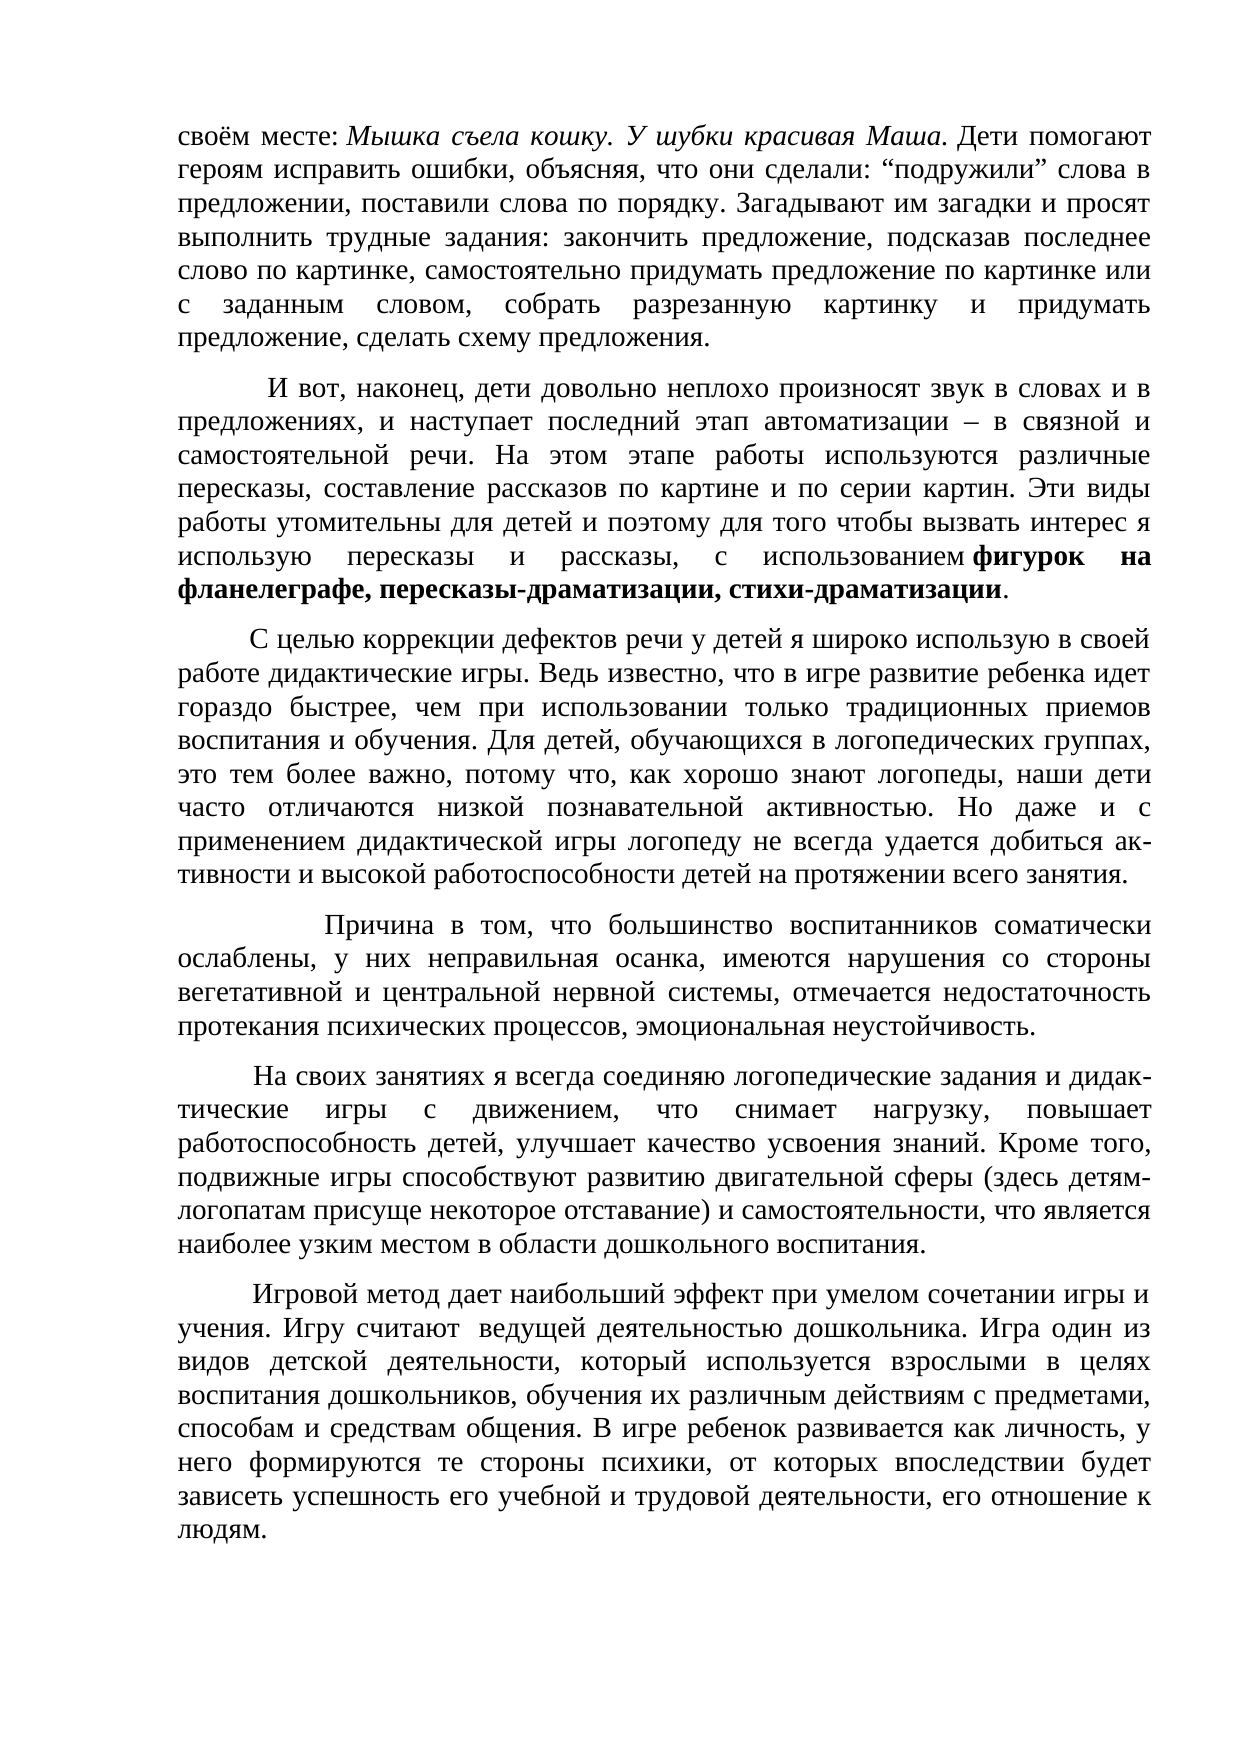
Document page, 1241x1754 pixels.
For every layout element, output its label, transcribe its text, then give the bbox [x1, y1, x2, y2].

text Игровой метод дает наибольший эффект при умелом сочетании игры и учения. Игру считают ведущей деятельностью дошкольника. Игра один из видов детской деятельности, который используется взрослыми в целях воспитания дошкольников, обучения их различным действиям с предметами, способам и средствам общения. В игре ребенок развивается как личность, у него формируются те стороны психики, от которых впоследствии будет зависеть успешность его учебной и трудовой деятельности, его отношение к людям. [177, 1276, 1152, 1545]
text На своих занятиях я всегда соединяю логопедические задания и дидактические игры с движением, что снимает нагрузку, повышает работоспособность детей, улучшает качество усвоения знаний. Кроме того, подвижные игры способствуют развитию двигательной сферы (здесь детям-логопатам присуще некоторое отставание) и самостоятельности, что является наиболее узким местом в области дошкольного воспитания. [177, 1058, 1152, 1259]
text И вот, наконец, дети довольно неплохо произносят звук в словах и в предложениях, и наступает последний этап автоматизации – в связной и самостоятельной речи. На этом этапе работы используются различные пересказы, составление рассказов по картине и по серии картин. Эти виды работы утомительны для детей и поэтому для того чтобы вызвать интерес я использую пересказы и рассказы, с использованием фигурок на фланелеграфе, пересказы-драматизации, стихи-драматизации. [177, 370, 1152, 605]
text С целью коррекции дефектов речи у детей я широко использую в своей работе дидактические игры. Ведь известно, что в игре развитие ребенка идет гораздо быстрее, чем при использовании только традиционных приемов воспитания и обучения. Для детей, обучающихся в логопедических группах, это тем более важно, потому что, как хорошо знают логопеды, наши дети часто отличаются низкой познавательной активностью. Но даже и с применением дидактической игры логопеду не всегда удается добиться активности и высокой работоспособности детей на протяжении всего занятия. [177, 622, 1152, 890]
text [177, 118, 1152, 353]
text Причина в том, что большинство воспитанников соматически ослаблены, у них неправильная осанка, имеются нарушения со стороны вегетативной и центральной нервной системы, отмечается недостаточность протекания психических процессов, эмоциональная неустойчивость. [177, 907, 1152, 1041]
